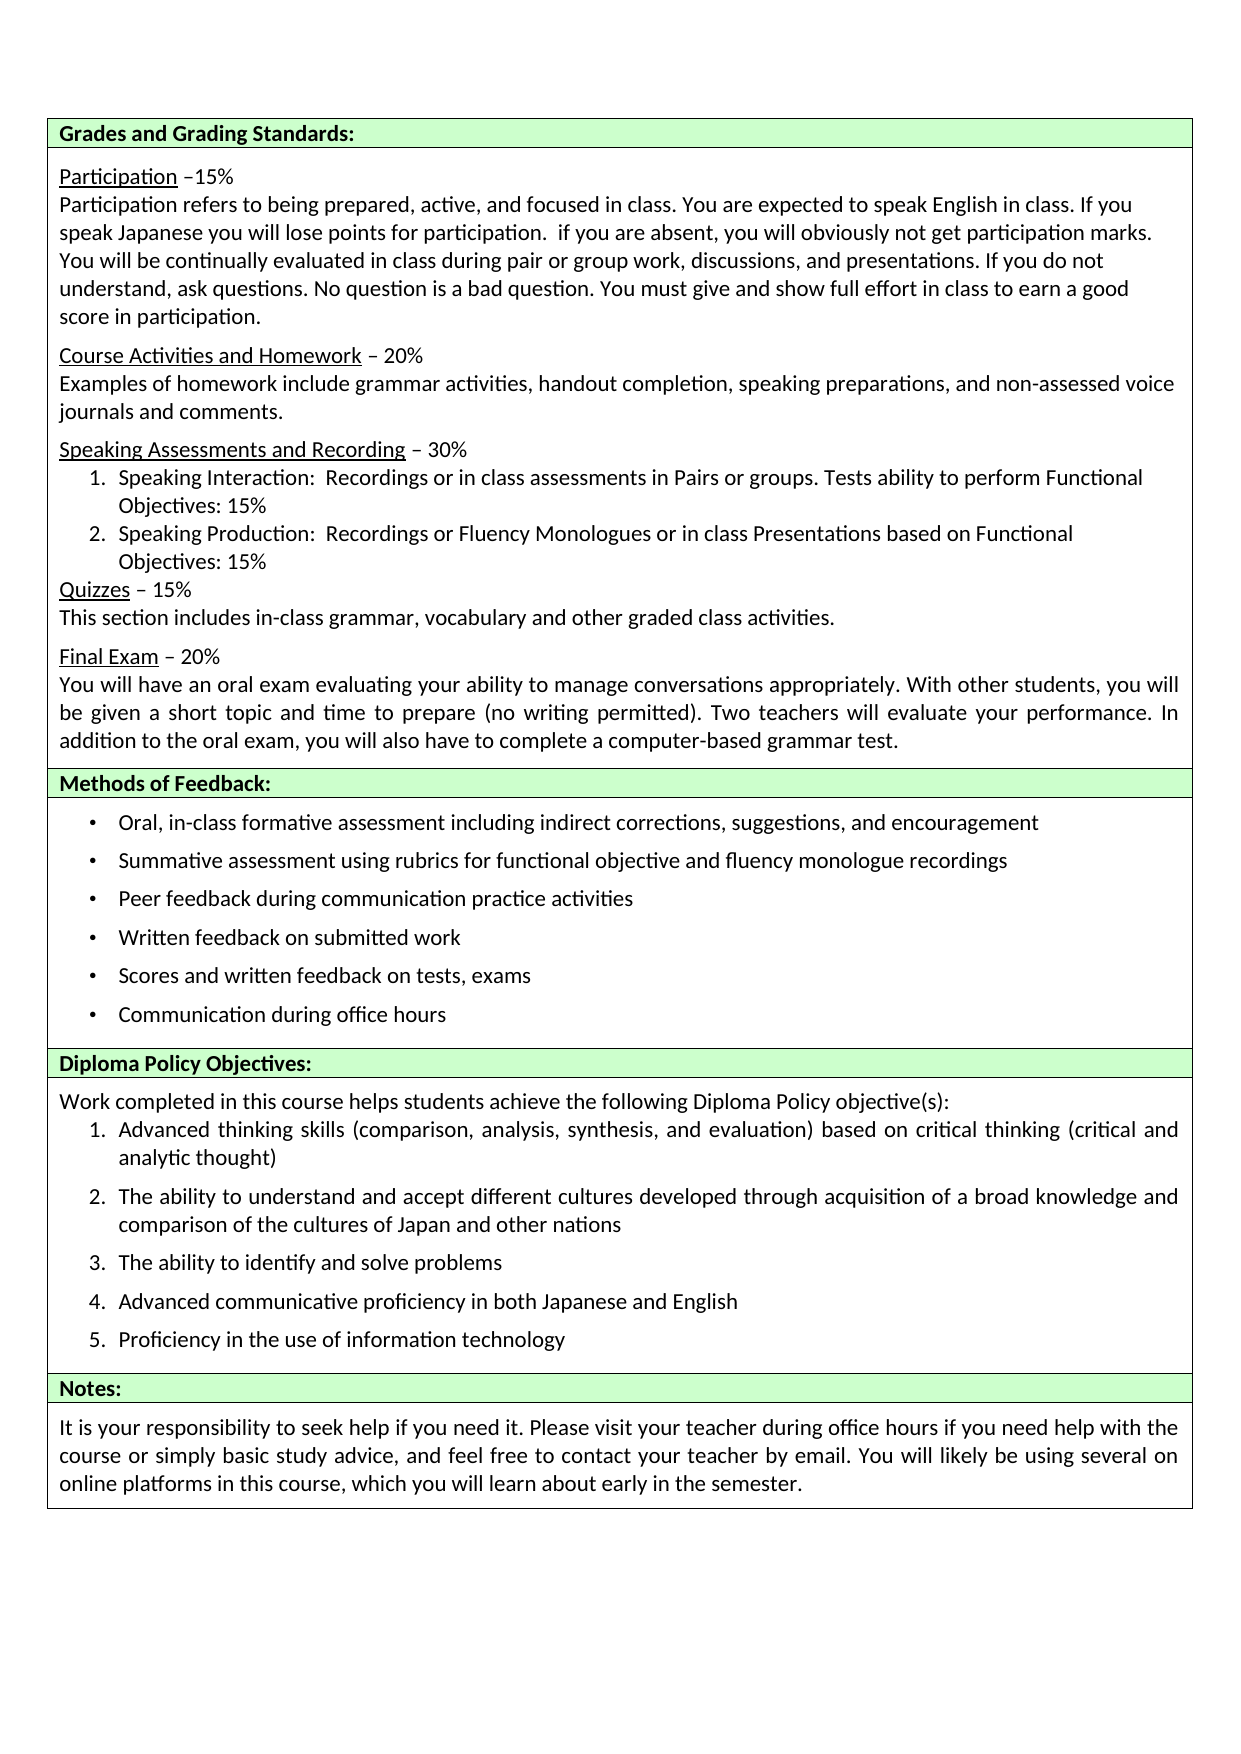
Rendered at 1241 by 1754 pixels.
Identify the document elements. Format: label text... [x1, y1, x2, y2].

table_cell Methods of Feedback: [48, 769, 1192, 797]
table_cell Diploma Policy Objectives: [48, 1049, 1192, 1077]
table_cell Work completed in this course helps students achieve the following Diploma Policy objective(s): Advanced thinking skills (comparison, analysis, synthesis, and evaluation) based on critical thinking (critical and analytic thought) The ability to understand and accept different cultures developed through acquisition of a broad knowledge and comparison of the cultures of Japan and other nations The ability to identify and solve problems Advanced communicative proficiency in both Japanese and English Proficiency in the use of information technology [48, 1078, 1192, 1373]
table_cell It is your responsibility to seek help if you need it. Please visit your teacher during office hours if you need help with the course or simply basic study advice, and feel free to contact your teacher by email. You will likely be using several on online platforms in this course, which you will learn about early in the semester. [48, 1403, 1192, 1508]
table_cell Notes: [48, 1374, 1192, 1402]
table_cell Participation –15% Participation refers to being prepared, active, and focused in class. You are expected to speak English in class. If you speak Japanese you will lose points for participation. if you are absent, you will obviously not get participation marks. You will be continually evaluated in class during pair or group work, discussions, and presentations. If you do not understand, ask questions. No question is a bad question. You must give and show full effort in class to earn a good score in participation. Course Activities and Homework – 20% Examples of homework include grammar activities, handout completion, speaking preparations, and non-assessed voice journals and comments. Speaking Assessments and Recording – 30% Speaking Interaction: Recordings or in class assessments in Pairs or groups. Tests ability to perform Functional Objectives: 15% Speaking Production: Recordings or Fluency Monologues or in class Presentations based on Functional Objectives: 15% Quizzes – 15% This section includes in-class grammar, vocabulary and other graded class activities. Final Exam – 20% You will have an oral exam evaluating your ability to manage conversations appropriately. With other students, you will be given a short topic and time to prepare (no writing permitted). Two teachers will evaluate your performance. In addition to the oral exam, you will also have to complete a computer-based grammar test. [48, 148, 1192, 768]
table_header Grades and Grading Standards: [48, 119, 1192, 147]
table_cell Oral, in-class formative assessment including indirect corrections, suggestions, and encouragement Summative assessment using rubrics for functional objective and fluency monologue recordings Peer feedback during communication practice activities Written feedback on submitted work Scores and written feedback on tests, exams Communication during office hours [48, 798, 1192, 1048]
